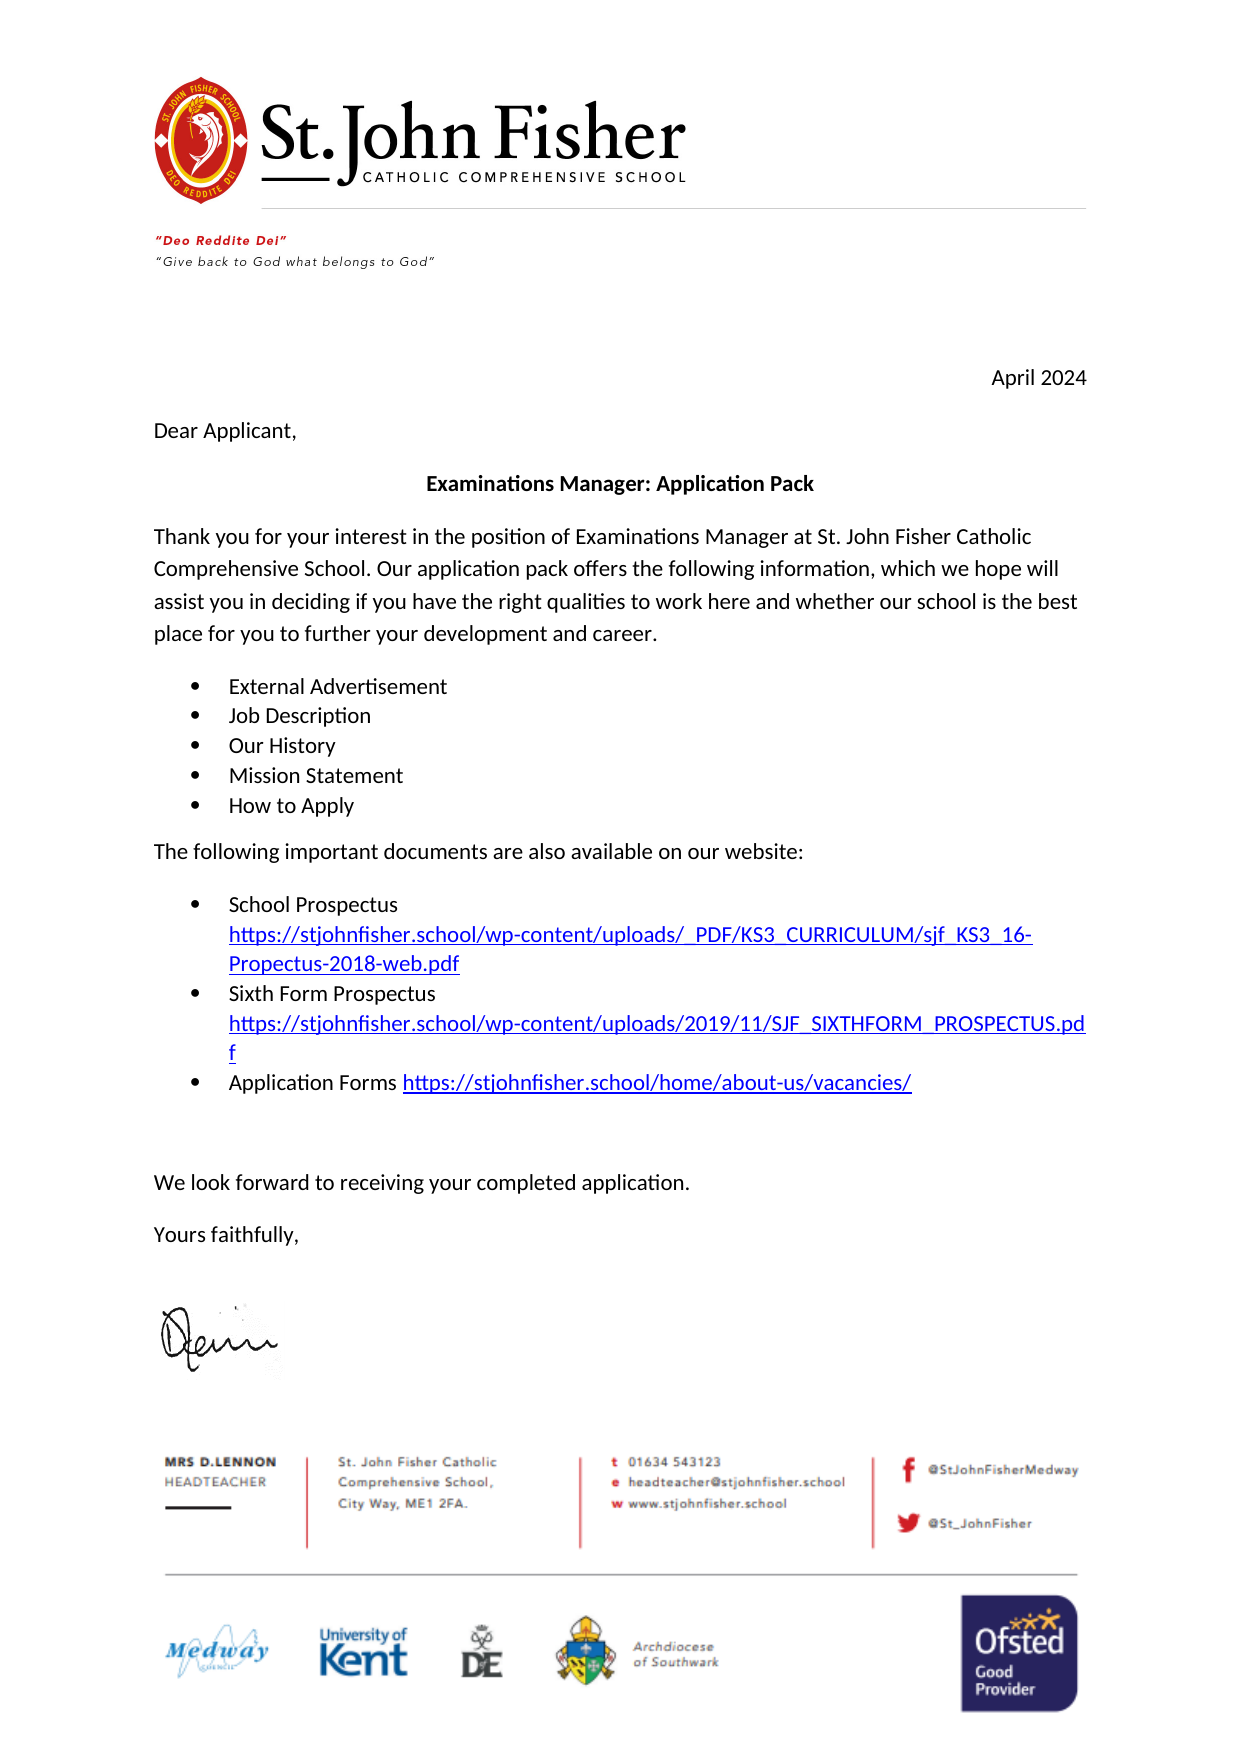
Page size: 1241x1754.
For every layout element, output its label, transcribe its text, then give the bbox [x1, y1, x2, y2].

text The following important documents are also available on our website: [153, 837, 1087, 865]
list External Advertisement [191, 672, 1087, 700]
list School Prospectus https://stjohnfisher.school/wp-content/uploads/_PDF/KS3_CURRICULUM/sjf_KS3_16-Propectus-2018-web.pdf [191, 890, 1087, 977]
text We look forward to receiving your completed application. [153, 1168, 1087, 1196]
text Thank you for your interest in the position of Examinations Manager at St. John Fisher Catholic Comprehensive School. Our application pack offers the following information, which we hope will assist you in deciding if you have the right qualities to work here and whether our school is the best place for you to further your development and career. [153, 522, 1087, 647]
picture [153, 1301, 285, 1380]
text April 2024 [153, 363, 1087, 391]
list Application Forms https://stjohnfisher.school/home/about-us/vacancies/ [191, 1068, 1087, 1096]
list Our History [191, 731, 1087, 759]
text Dear Applicant, [153, 416, 1087, 444]
picture [153, 76, 1087, 283]
text Yours faithfully, [153, 1221, 1087, 1249]
text Examinations Manager: Application Pack [153, 469, 1087, 497]
list Mission Statement [191, 761, 1087, 789]
list Sixth Form Prospectus https://stjohnfisher.school/wp-content/uploads/2019/11/SJF_SIXTHFORM_PROSPECTUS.pdf [191, 979, 1087, 1067]
list How to Apply [191, 791, 1087, 819]
list Job Description [191, 702, 1087, 730]
